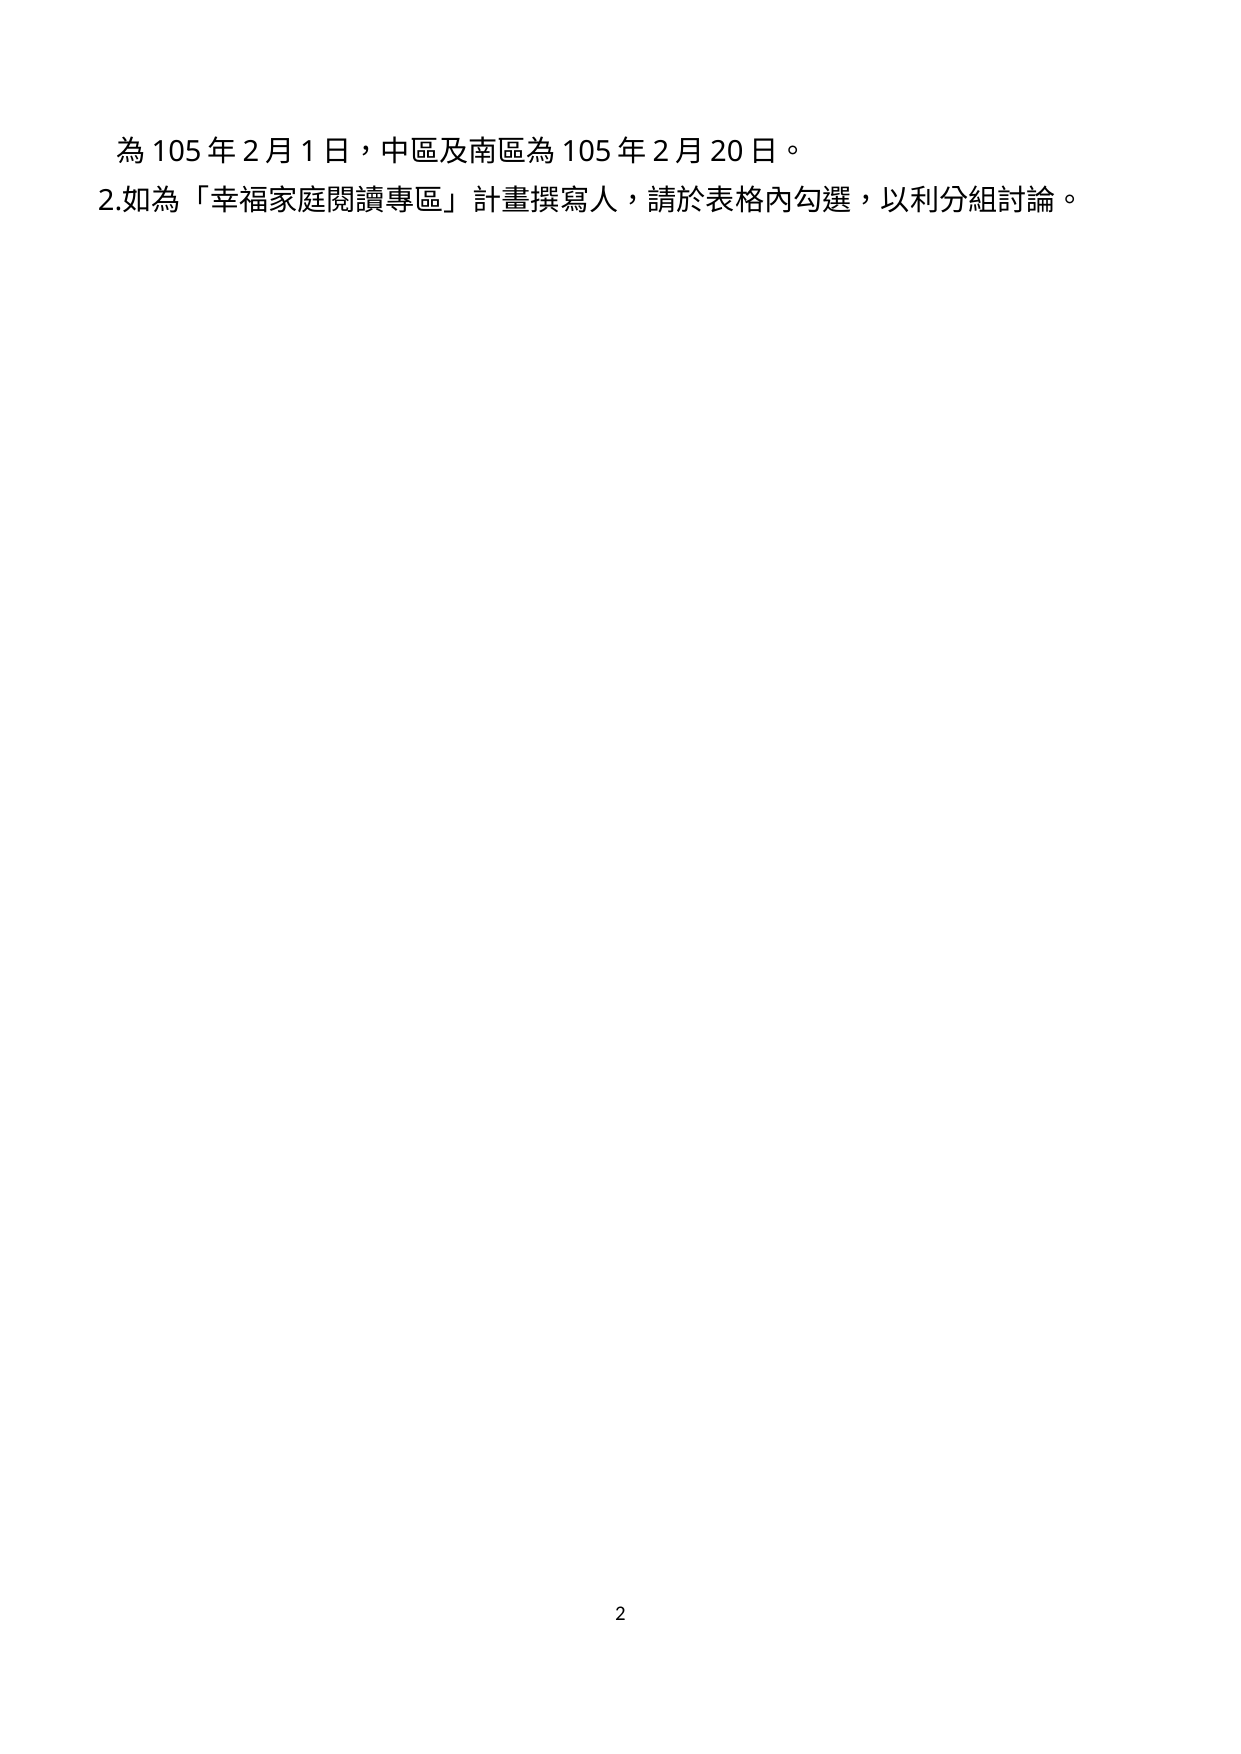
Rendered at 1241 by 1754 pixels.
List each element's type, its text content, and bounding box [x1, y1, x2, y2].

list 2.如為「幸福家庭閱讀專區」計畫撰寫人，請於表格內勾選，以利分組討論。 [98, 176, 1128, 219]
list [87, 128, 1128, 170]
